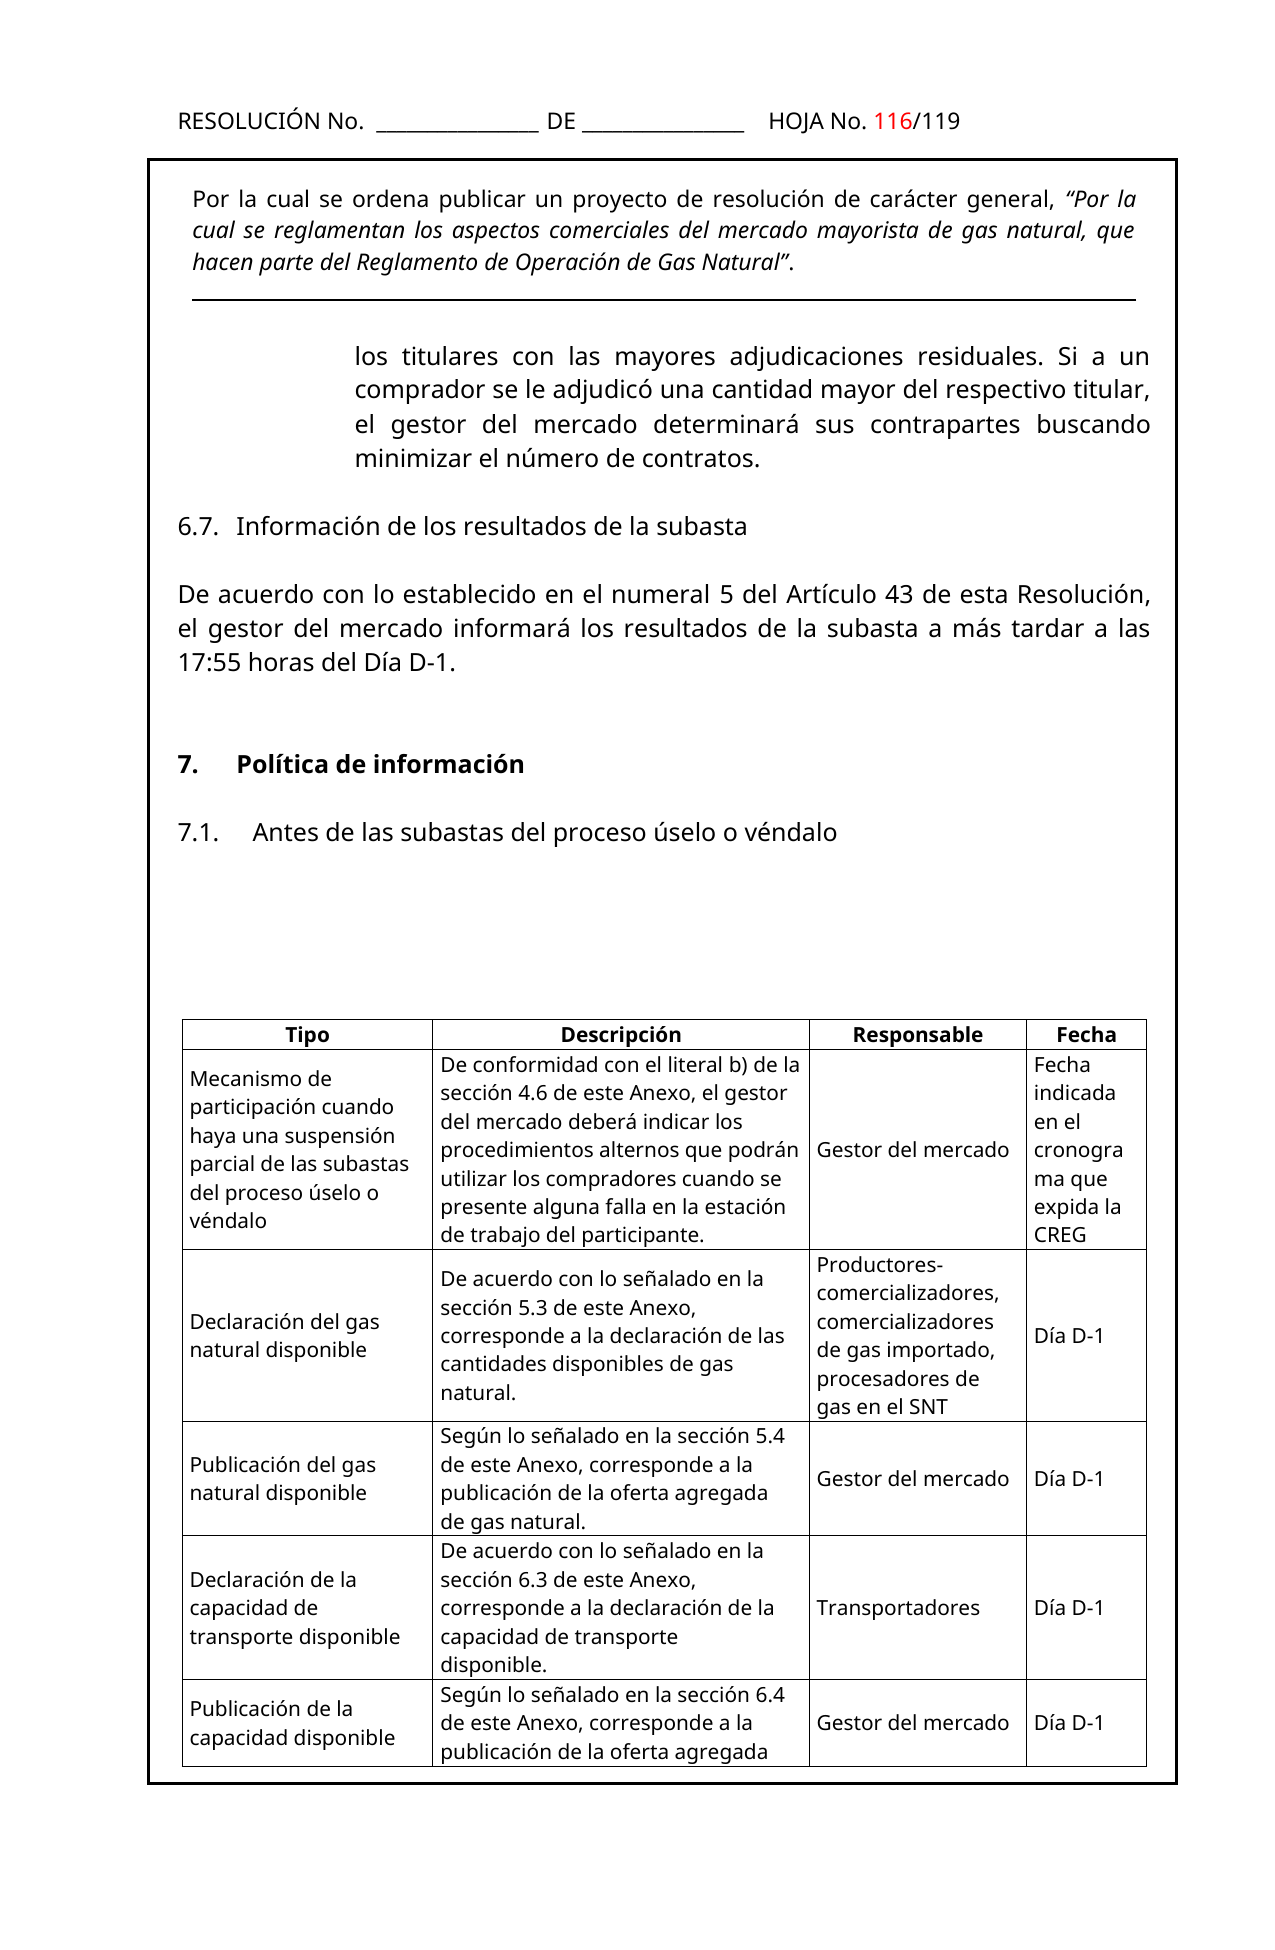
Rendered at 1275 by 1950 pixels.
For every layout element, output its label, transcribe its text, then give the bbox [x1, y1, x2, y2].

table_cell Según lo señalado en la sección 5.4 de este Anexo, corresponde a la publicación de la oferta agregada de gas natural. [433, 1422, 809, 1535]
table_cell Productores-comercializadores, comercializadores de gas importado, procesadores de gas en el SNT [810, 1250, 1026, 1421]
table_cell Día D-1 [1027, 1422, 1146, 1535]
table_header Descripción [433, 1020, 809, 1049]
table_cell De acuerdo con lo señalado en la sección 6.3 de este Anexo, corresponde a la declaración de la capacidad de transporte disponible. [433, 1536, 809, 1679]
table_cell Gestor del mercado [810, 1422, 1026, 1535]
table_cell Gestor del mercado [810, 1050, 1026, 1249]
table_cell Gestor del mercado [810, 1680, 1026, 1766]
table_cell Día D-1 [1027, 1680, 1146, 1766]
table_cell Mecanismo de participación cuando haya una suspensión parcial de las subastas del proceso úselo o véndalo [183, 1050, 432, 1249]
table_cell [433, 1680, 809, 1766]
table_cell Día D-1 [1027, 1536, 1146, 1679]
table_cell Día D-1 [1027, 1250, 1146, 1421]
table_cell Publicación del gas natural disponible [183, 1422, 432, 1535]
table_header Fecha [1027, 1020, 1146, 1049]
list Información de los resultados de la subasta [177, 508, 1152, 542]
table_cell De acuerdo con lo señalado en la sección 5.3 de este Anexo, corresponde a la declaración de las cantidades disponibles de gas natural. [433, 1250, 809, 1421]
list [295, 338, 1152, 474]
text De acuerdo con lo establecido en el numeral 5 del Artículo 44 de esta Resolución, el gestor del mercado informará los resultados de la subasta a más tardar a las 17:55 horas del Día D-1. [177, 577, 1152, 679]
table_cell De conformidad con el literal b) de la sección 4.6 de este Anexo, el gestor del mercado deberá indicar los procedimientos alternos que podrán utilizar los compradores cuando se presente alguna falla en la estación de trabajo del participante. [433, 1050, 809, 1249]
list Política de información [177, 747, 1152, 781]
list Antes de las subastas del proceso úselo o véndalo [177, 815, 1152, 849]
table_cell Fecha indicada en el cronograma que expida la CREG [1027, 1050, 1146, 1249]
table_cell Publicación de la capacidad disponible [183, 1680, 432, 1766]
table_cell Declaración del gas natural disponible [183, 1250, 432, 1421]
table_header Tipo [183, 1020, 432, 1049]
table_cell Declaración de la capacidad de transporte disponible [183, 1536, 432, 1679]
table_cell Transportadores [810, 1536, 1026, 1679]
table_header Responsable [810, 1020, 1026, 1049]
